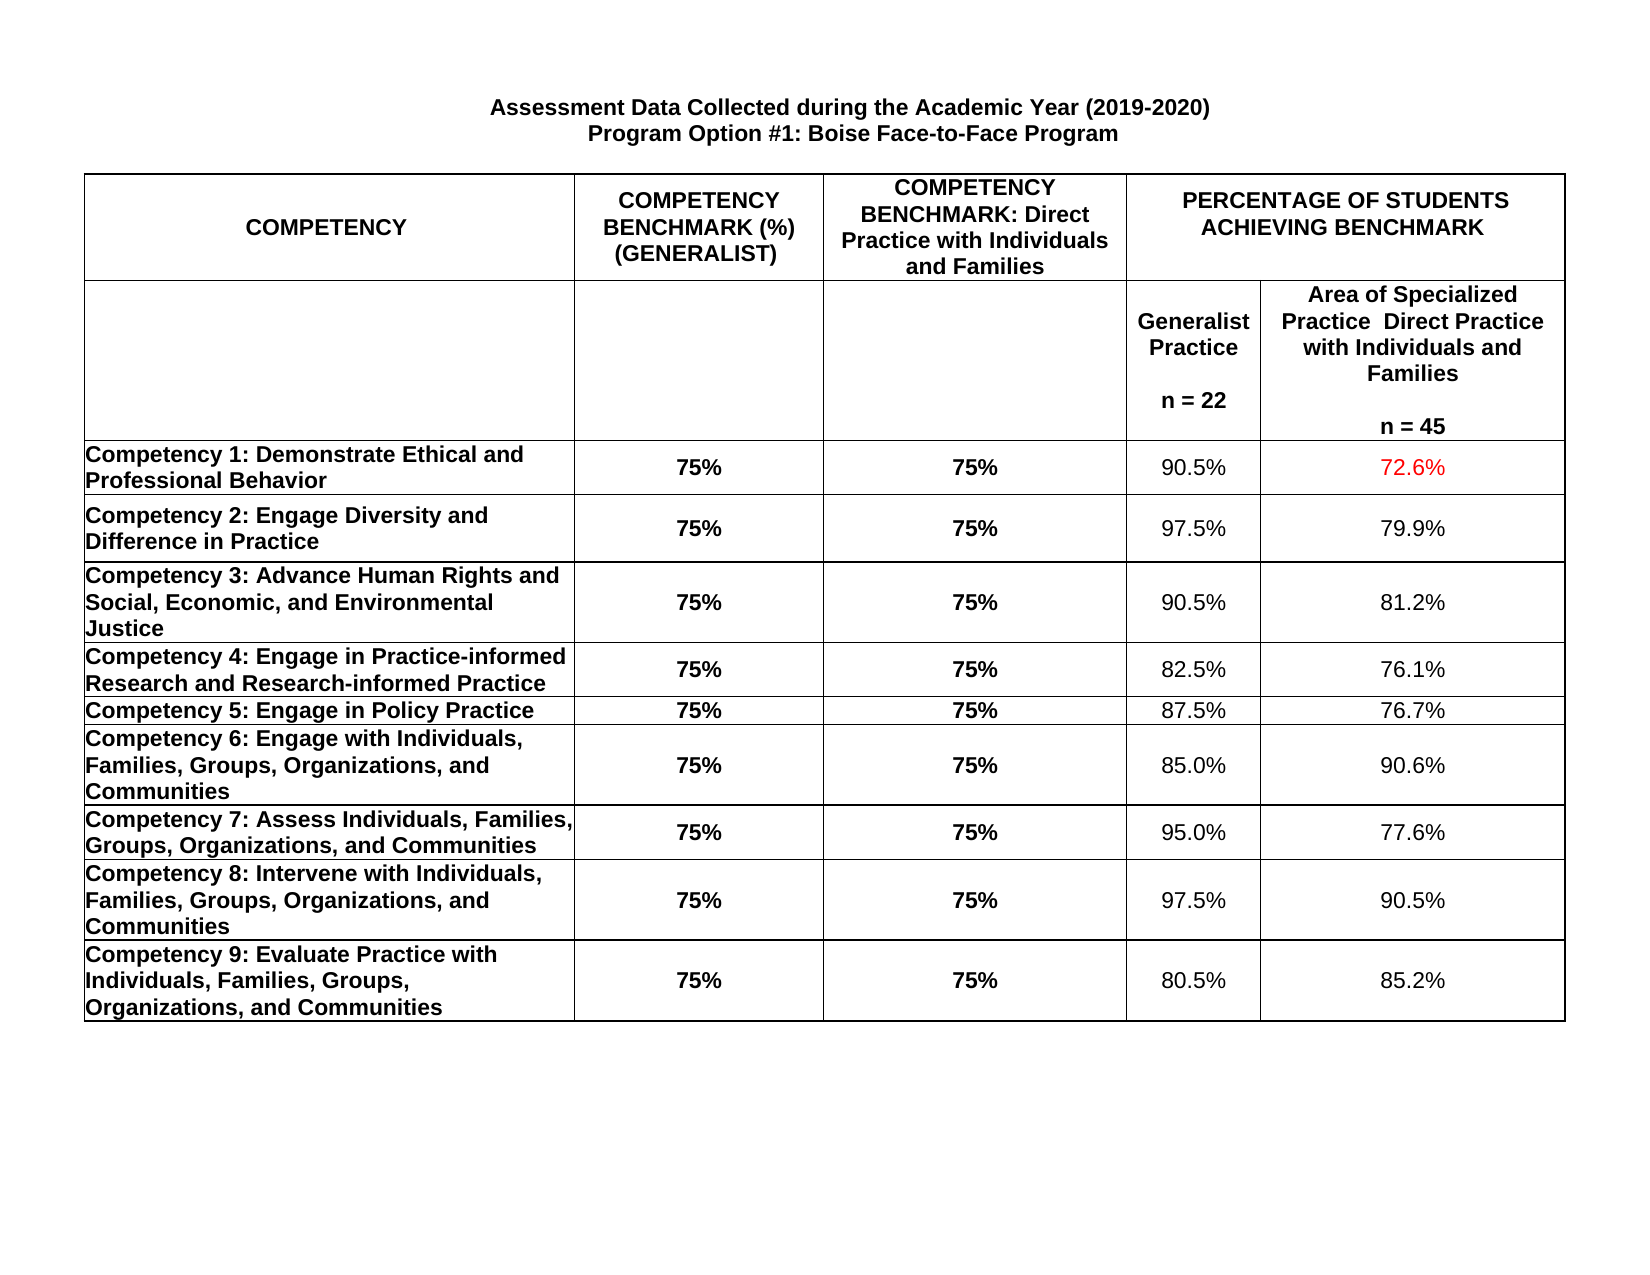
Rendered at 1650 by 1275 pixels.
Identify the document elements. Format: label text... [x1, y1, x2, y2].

table_cell 90.5% [1127, 563, 1260, 642]
table_cell 75% [575, 806, 823, 859]
table_cell 79.9% [1261, 495, 1564, 561]
table_cell 90.5% [1127, 441, 1260, 494]
table_cell 75% [575, 860, 823, 939]
table_cell 97.5% [1127, 860, 1260, 939]
table_cell 75% [575, 563, 823, 642]
table_cell 75% [575, 643, 823, 696]
table_cell 75% [575, 495, 823, 561]
text Program Option #1: Boise Face-to-Face Program [141, 120, 1566, 146]
table_cell Competency 7: Assess Individuals, Families, Groups, Organizations, and Communities [85, 806, 574, 859]
table_cell 85.2% [1261, 941, 1564, 1020]
table_cell 80.5% [1127, 941, 1260, 1020]
table_cell 75% [824, 725, 1126, 804]
table_cell Competency 9: Evaluate Practice with Individuals, Families, Groups, Organizations, and Communities [85, 941, 574, 1020]
table_cell Competency 5: Engage in Policy Practice [85, 697, 574, 724]
table_cell 75% [575, 725, 823, 804]
table_cell 76.7% [1261, 697, 1564, 724]
table_header COMPETENCY BENCHMARK (%) (GENERALIST) [575, 175, 823, 280]
table_cell 90.6% [1261, 725, 1564, 804]
table_cell 95.0% [1127, 806, 1260, 859]
table_cell Competency 1: Demonstrate Ethical and Professional Behavior [85, 441, 574, 494]
table_cell 75% [824, 697, 1126, 724]
table_cell 76.1% [1261, 643, 1564, 696]
table_cell [824, 281, 1126, 439]
table_cell Competency 3: Advance Human Rights and Social, Economic, and Environmental Justice [85, 563, 574, 642]
table_cell Area of Specialized Practice Direct Practice with Individuals and Families n = 45 [1261, 281, 1564, 439]
table_cell 75% [824, 806, 1126, 859]
table_cell 75% [824, 643, 1126, 696]
table_cell 72.6% [1261, 441, 1564, 494]
table_cell [575, 281, 823, 439]
table_cell Competency 2: Engage Diversity and Difference in Practice [85, 495, 574, 561]
table_cell 90.5% [1261, 860, 1564, 939]
table_cell 75% [575, 941, 823, 1020]
table_cell 85.0% [1127, 725, 1260, 804]
table_cell 81.2% [1261, 563, 1564, 642]
table_cell 75% [824, 495, 1126, 561]
table_cell 77.6% [1261, 806, 1564, 859]
table_cell 75% [824, 441, 1126, 494]
table_header COMPETENCY [85, 175, 574, 280]
table_header COMPETENCY BENCHMARK: Direct Practice with Individuals and Families [824, 175, 1126, 280]
table_cell Competency 8: Intervene with Individuals, Families, Groups, Organizations, and Communities [85, 860, 574, 939]
text Assessment Data Collected during the Academic Year (2019-2020) [141, 94, 1566, 120]
table_cell 75% [824, 563, 1126, 642]
table_cell Competency 4: Engage in Practice-informed Research and Research-informed Practice [85, 643, 574, 696]
table_cell 75% [575, 441, 823, 494]
table_header PERCENTAGE OF STUDENTS ACHIEVING BENCHMARK [1127, 175, 1564, 280]
table_cell 82.5% [1127, 643, 1260, 696]
table_cell [85, 281, 574, 439]
table_cell 75% [824, 860, 1126, 939]
table_cell 75% [824, 941, 1126, 1020]
table_cell 87.5% [1127, 697, 1260, 724]
table_cell Generalist Practice n = 22 [1127, 281, 1260, 439]
table_cell Competency 6: Engage with Individuals, Families, Groups, Organizations, and Communities [85, 725, 574, 804]
table_cell 75% [575, 697, 823, 724]
table_cell 97.5% [1127, 495, 1260, 561]
